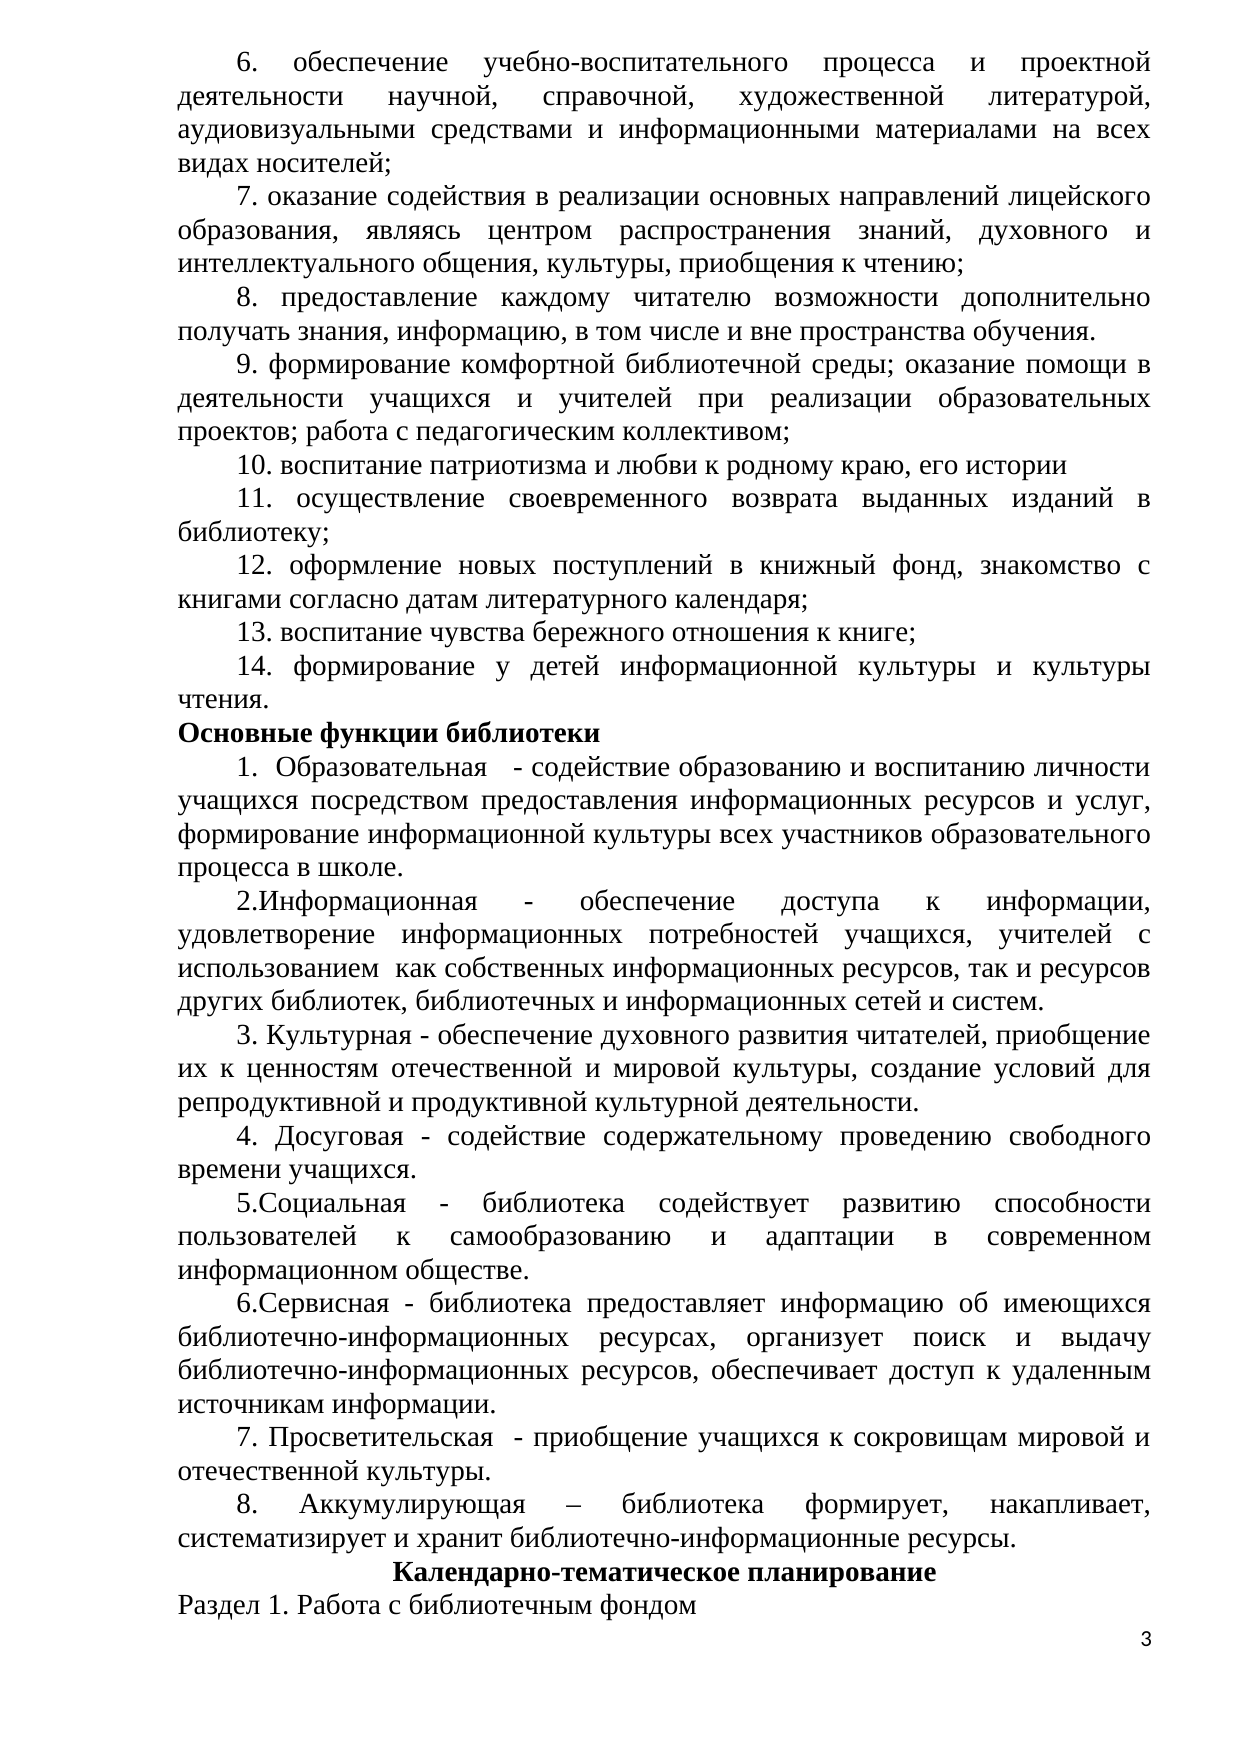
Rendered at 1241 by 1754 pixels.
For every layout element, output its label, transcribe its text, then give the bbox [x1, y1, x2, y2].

text 13. воспитание чувства бережного отношения к книге; [177, 614, 1152, 648]
text 5.Социальная - библиотека содействует развитию способности пользователей к самообразованию и адаптации в современном информационном обществе. [177, 1185, 1152, 1285]
text 1. Образовательная - содействие образованию и воспитанию личности учащихся посредством предоставления информационных ресурсов и услуг, формирование информационной культуры всех участников образовательного процесса в школе. [177, 749, 1152, 883]
text 6. обеспечение учебно-воспитательного процесса и проектной деятельности научной, справочной, художественной литературой, аудиовизуальными средствами и информационными материалами на всех видах носителей; [177, 44, 1152, 178]
text 9. формирование комфортной библиотечной среды; оказание помощи в деятельности учащихся и учителей при реализации образовательных проектов; работа с педагогическим коллективом; [177, 346, 1152, 447]
text 7. оказание содействия в реализации основных направлений лицейского образования, являясь центром распространения знаний, духовного и интеллектуального общения, культуры, приобщения к чтению; [177, 178, 1152, 279]
text 12. оформление новых поступлений в книжный фонд, знакомство с книгами согласно датам литературного календаря; [177, 547, 1152, 614]
text 6.Сервисная - библиотека предоставляет информацию об имеющихся библиотечно-информационных ресурсах, организует поиск и выдачу библиотечно-информационных ресурсов, обеспечивает доступ к удаленным источникам информации. [177, 1285, 1152, 1419]
text 14. формирование у детей информационной культуры и культуры чтения. [177, 648, 1152, 715]
text Основные функции библиотеки [177, 715, 1152, 749]
text 3. Культурная - обеспечение духовного развития читателей, приобщение их к ценностям отечественной и мировой культуры, создание условий для репродуктивной и продуктивной культурной деятельности. [177, 1017, 1152, 1118]
text 8. Аккумулирующая – библиотека формирует, накапливает, систематизирует и хранит библиотечно-информационные ресурсы. [177, 1487, 1152, 1554]
text 4. Досуговая - содействие содержательному проведению свободного времени учащихся. [177, 1118, 1152, 1185]
text 10. воспитание патриотизма и любви к родному краю, его истории [177, 447, 1152, 480]
text 8. предоставление каждому читателю возможности дополнительно получать знания, информацию, в том числе и вне пространства обучения. [177, 279, 1152, 346]
text Раздел 1. Работа с библиотечным фондом [177, 1587, 1152, 1621]
text Календарно-тематическое планирование [177, 1554, 1152, 1587]
text 7. Просветительская - приобщение учащихся к сокровищам мировой и отечественной культуры. [177, 1419, 1152, 1487]
text 2.Информационная - обеспечение доступа к информации, удовлетворение информационных потребностей учащихся, учителей с использованием как собственных информационных ресурсов, так и ресурсов других библиотек, библиотечных и информационных сетей и систем. [177, 883, 1152, 1017]
text 11. осуществление своевременного возврата выданных изданий в библиотеку; [177, 480, 1152, 547]
